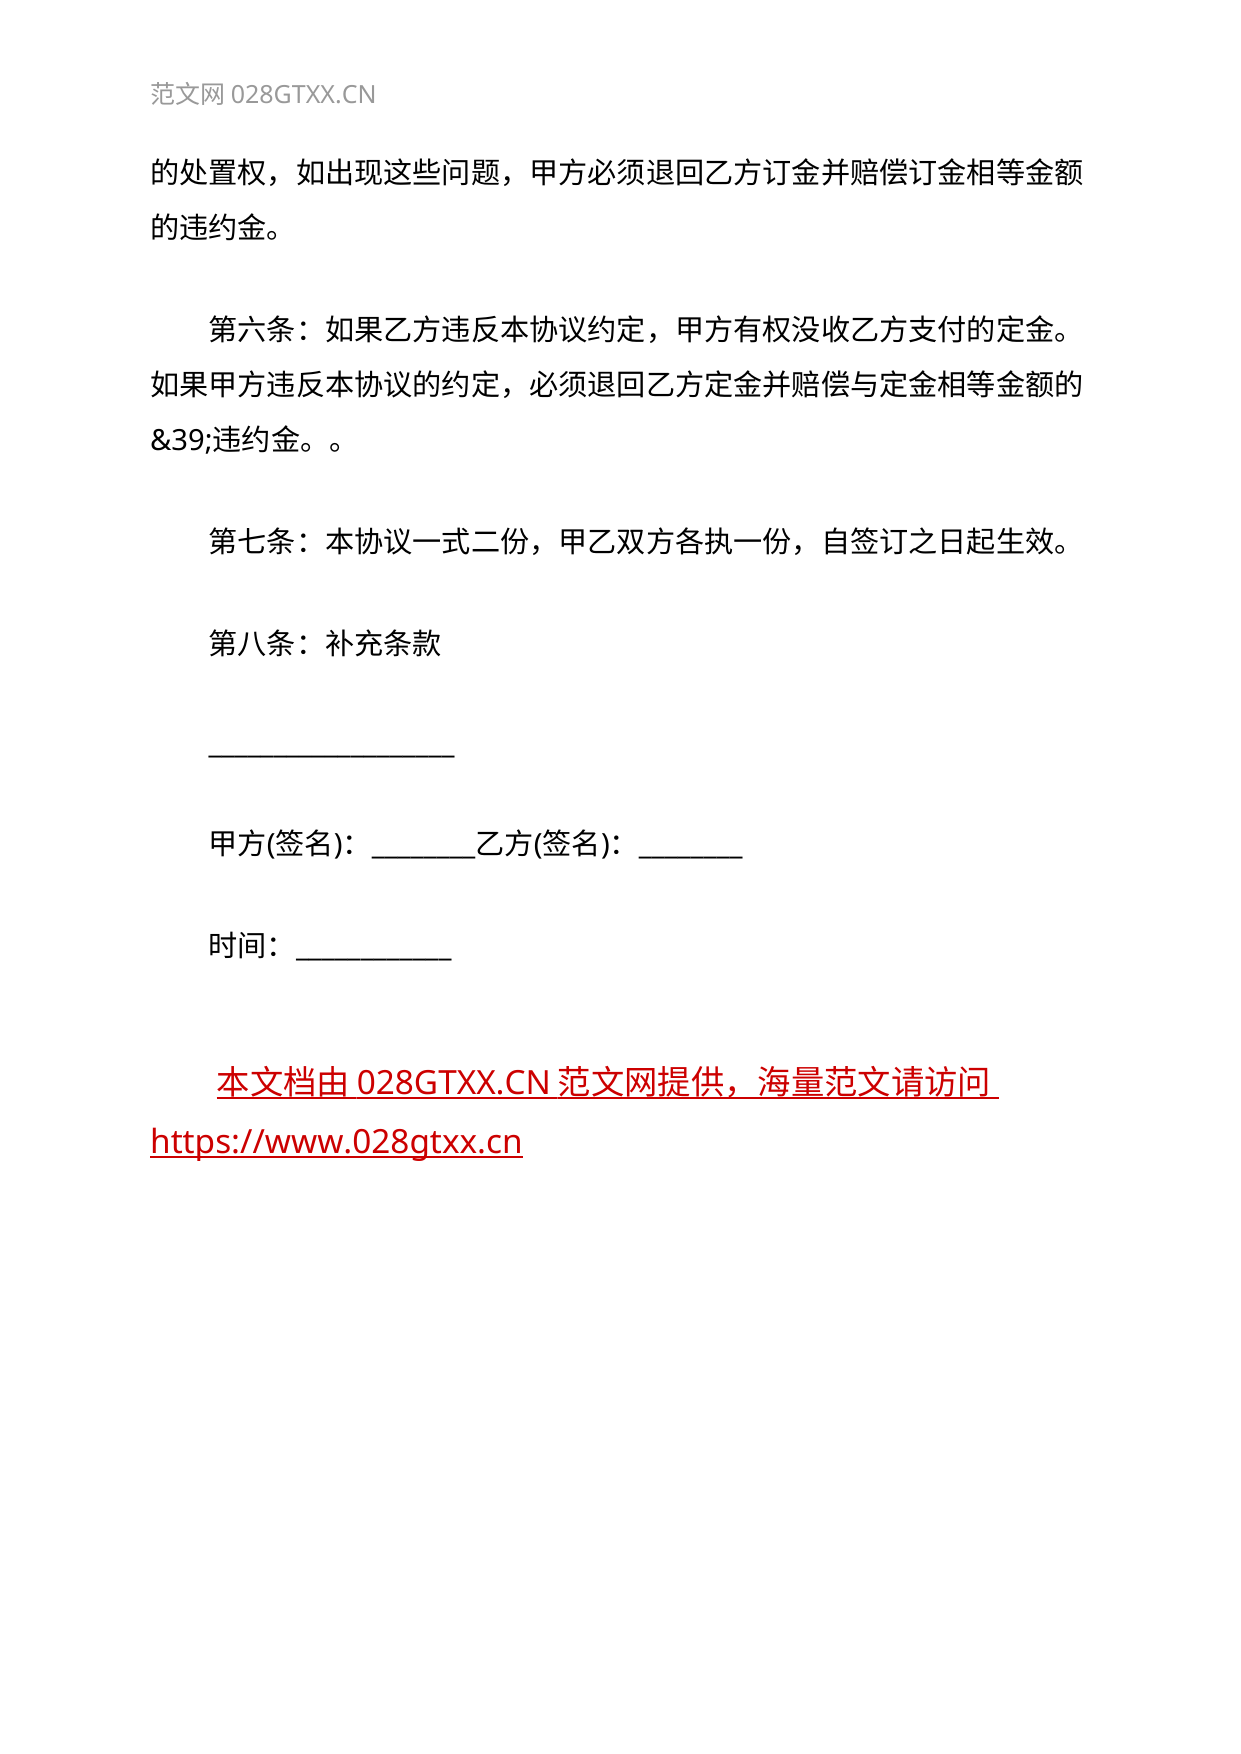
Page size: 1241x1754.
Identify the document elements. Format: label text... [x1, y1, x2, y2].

text 第八条：补充条款 [150, 620, 1090, 662]
text 甲方(签名)：________乙方(签名)：________ [150, 820, 1090, 863]
text 本文档由028GTXX.CN范文网提供，海量范文请访问 https://www.028gtxx.cn [150, 1056, 1090, 1163]
text ___________________ [150, 722, 1090, 762]
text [150, 150, 1090, 247]
text 时间：____________ [150, 922, 1090, 965]
text 第六条：如果乙方违反本协议约定，甲方有权没收乙方支付的定金。如果甲方违反本协议的约定，必须退回乙方定金并赔偿与定金相等金额的&39;违约金。。 [150, 307, 1090, 459]
text 第七条：本协议一式二份，甲乙双方各执一份，自签订之日起生效。 [150, 518, 1090, 561]
